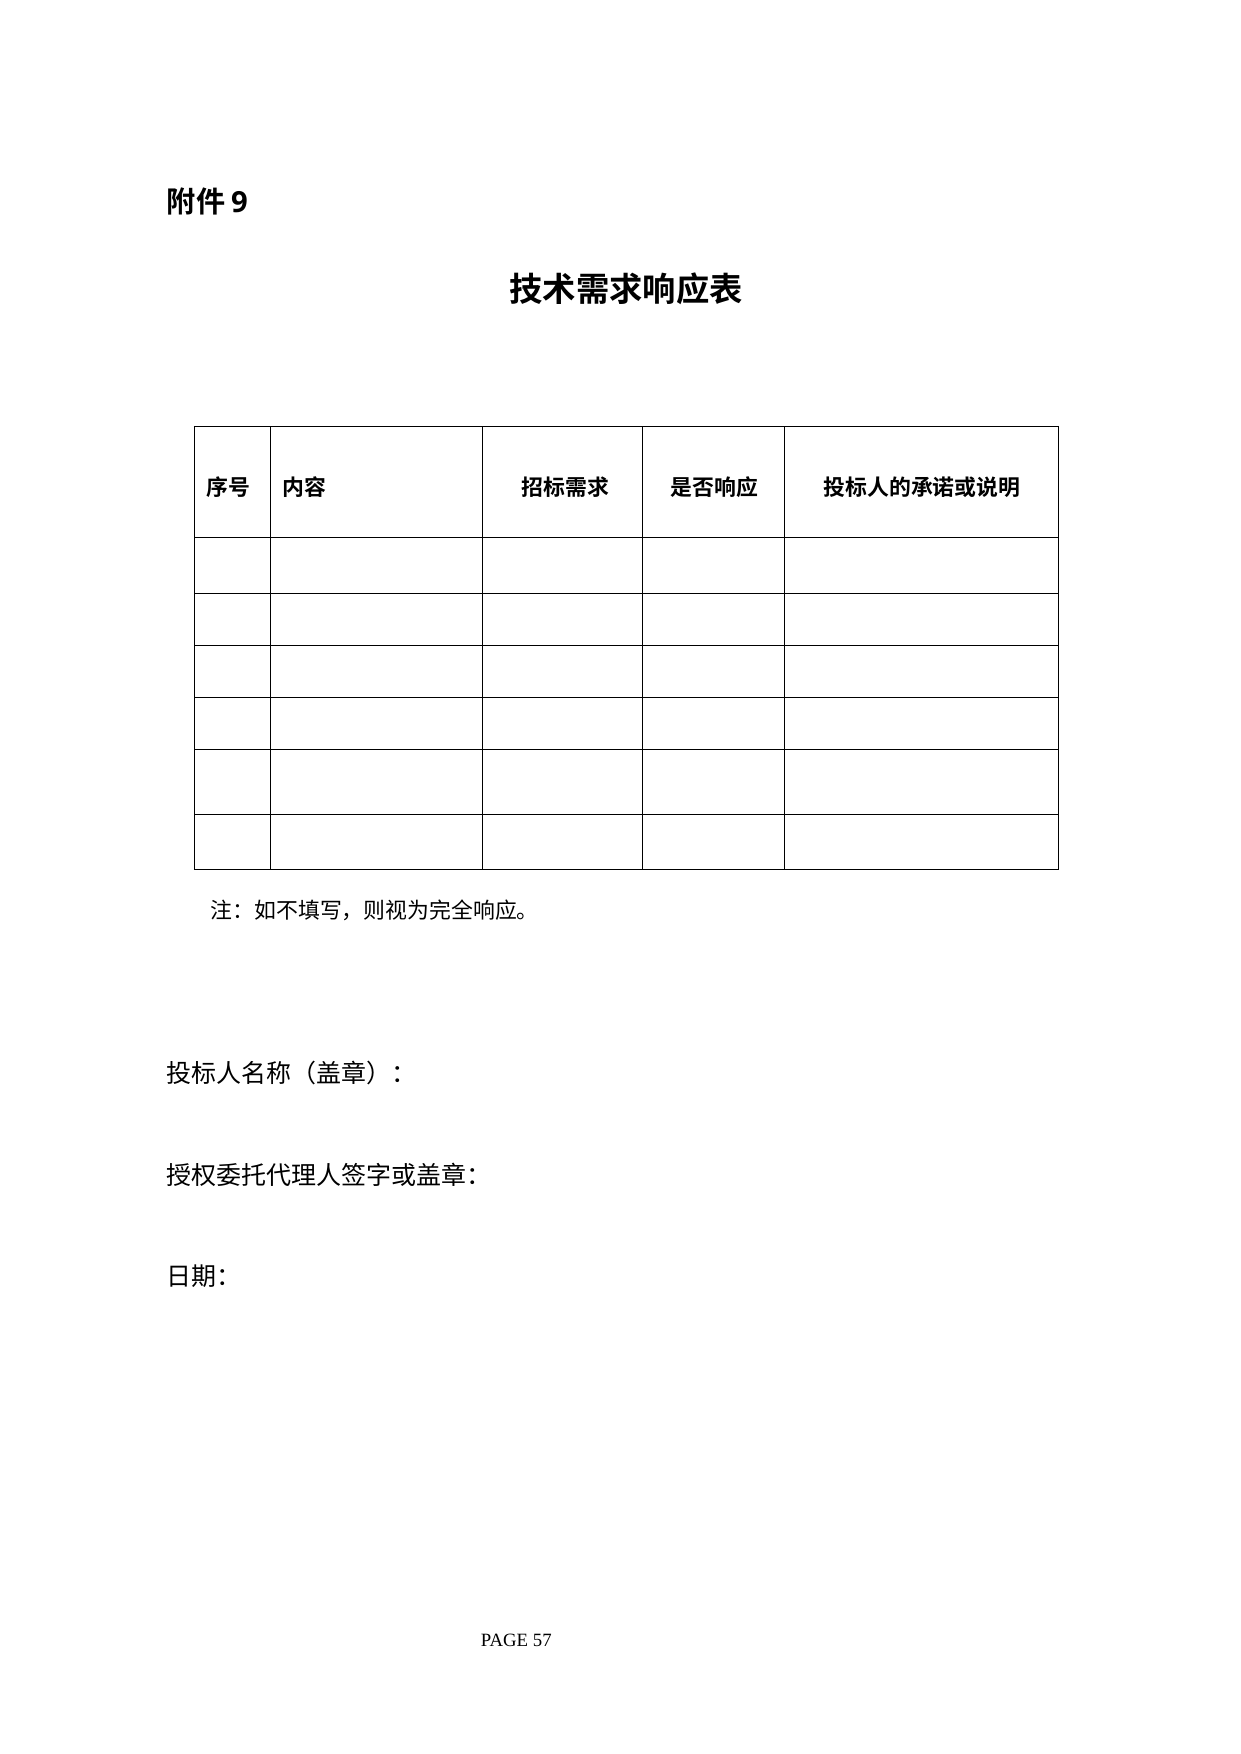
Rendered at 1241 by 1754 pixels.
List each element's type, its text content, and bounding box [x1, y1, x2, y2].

table_cell [785, 594, 1058, 645]
text 技术需求响应表 [167, 254, 1085, 319]
table_cell [785, 646, 1058, 697]
table_header 招标需求 [483, 427, 642, 537]
table_cell [195, 538, 270, 593]
table_cell [785, 750, 1058, 814]
table_cell [195, 646, 270, 697]
table_cell [643, 646, 784, 697]
table_cell [643, 750, 784, 814]
text 授权委托代理人签字或盖章： [167, 1141, 1085, 1206]
table_cell [271, 815, 482, 869]
table_cell [785, 538, 1058, 593]
table_cell [271, 698, 482, 749]
table_cell [785, 815, 1058, 869]
table_cell [195, 698, 270, 749]
table_cell [643, 815, 784, 869]
table_cell [195, 815, 270, 869]
table_cell [271, 594, 482, 645]
text 投标人名称（盖章）： [167, 1039, 1085, 1104]
table_cell [785, 698, 1058, 749]
table_cell [483, 698, 642, 749]
table_cell [195, 594, 270, 645]
table_cell [483, 594, 642, 645]
table_cell [483, 646, 642, 697]
text 日期： [167, 1242, 1085, 1307]
table_cell [195, 750, 270, 814]
table_cell [483, 750, 642, 814]
table_header 是否响应 [643, 427, 784, 537]
table_cell [643, 594, 784, 645]
table_cell [643, 538, 784, 593]
table_cell [643, 698, 784, 749]
table_header 序号 [195, 427, 270, 537]
table_cell [271, 646, 482, 697]
table_cell [271, 538, 482, 593]
table_header 投标人的承诺或说明 [785, 427, 1058, 537]
text 附件9 [167, 168, 1085, 233]
table_cell [483, 815, 642, 869]
table_cell [483, 538, 642, 593]
table_cell [271, 750, 482, 814]
text 注：如不填写，则视为完全响应。 [167, 518, 1085, 925]
table_header 内容 [271, 427, 482, 537]
